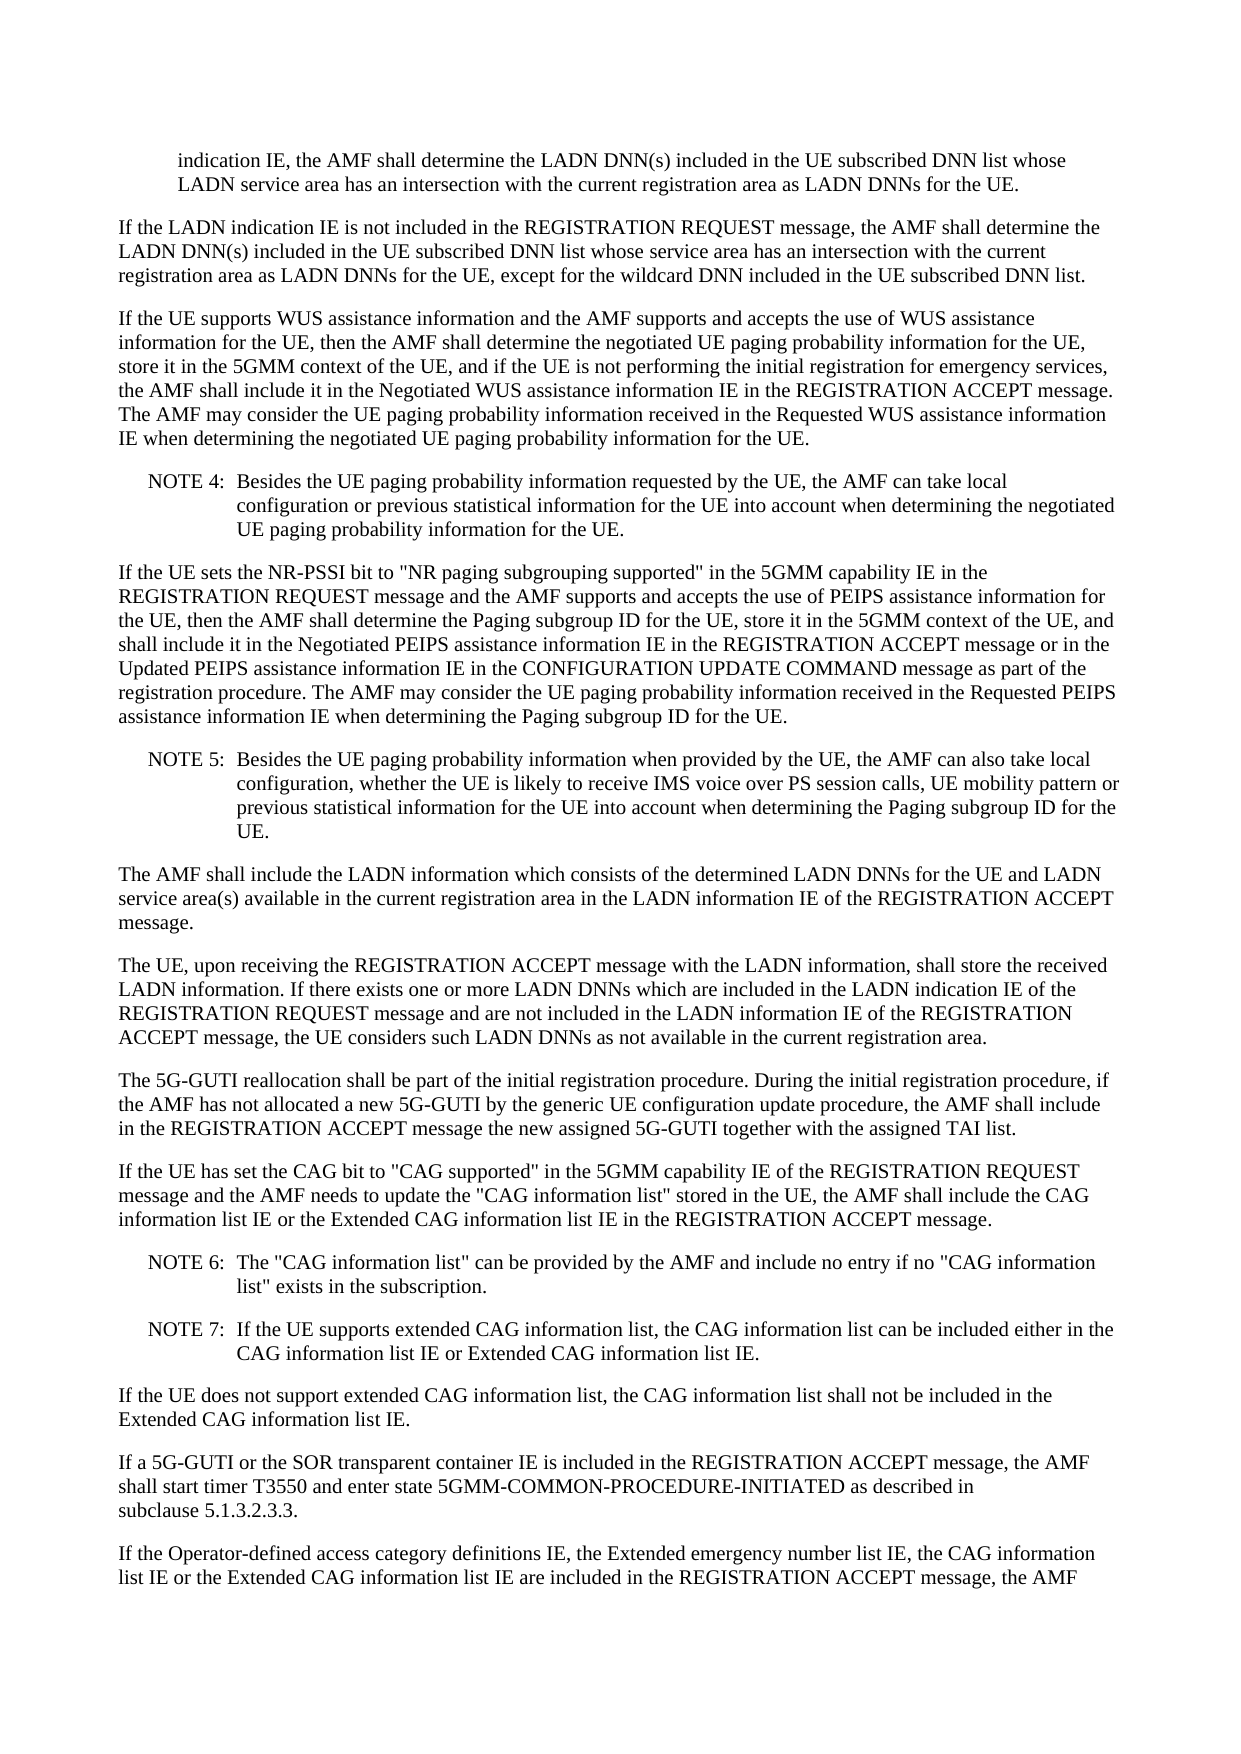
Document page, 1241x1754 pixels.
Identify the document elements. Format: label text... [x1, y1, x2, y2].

text The 5G-GUTI reallocation shall be part of the initial registration procedure. During the initial registration procedure, if the AMF has not allocated a new 5G-GUTI by the generic UE configuration update procedure, the AMF shall include in the REGISTRATION ACCEPT message the new assigned 5G-GUTI together with the assigned TAI list. [118, 1068, 1122, 1140]
text If the UE does not support extended CAG information list, the CAG information list shall not be included in the Extended CAG information list IE. [118, 1383, 1122, 1431]
text If the LADN indication IE is not included in the REGISTRATION REQUEST message, the AMF shall determine the LADN DNN(s) included in the UE subscribed DNN list whose service area has an intersection with the current registration area as LADN DNNs for the UE, except for the wildcard DNN included in the UE subscribed DNN list. [118, 214, 1122, 287]
text If a 5G-GUTI or the SOR transparent container IE is included in the REGISTRATION ACCEPT message, the AMF shall start timer T3550 and enter state 5GMM-COMMON-PROCEDURE-INITIATED as described in subclause 5.1.3.2.3.3. [118, 1450, 1122, 1522]
text NOTE 5: Besides the UE paging probability information when provided by the UE, the AMF can also take local configuration, whether the UE is likely to receive IMS voice over PS session calls, UE mobility pattern or previous statistical information for the UE into account when determining the Paging subgroup ID for the UE. [148, 747, 1122, 843]
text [118, 1541, 1122, 1589]
text If the UE sets the NR-PSSI bit to "NR paging subgrouping supported" in the 5GMM capability IE in the REGISTRATION REQUEST message and the AMF supports and accepts the use of PEIPS assistance information for the UE, then the AMF shall determine the Paging subgroup ID for the UE, store it in the 5GMM context of the UE, and shall include it in the Negotiated PEIPS assistance information IE in the REGISTRATION ACCEPT message or in the Updated PEIPS assistance information IE in the CONFIGURATION UPDATE COMMAND message as part of the registration procedure. The AMF may consider the UE paging probability information received in the Requested PEIPS assistance information IE when determining the Paging subgroup ID for the UE. [118, 559, 1122, 728]
text The UE, upon receiving the REGISTRATION ACCEPT message with the LADN information, shall store the received LADN information. If there exists one or more LADN DNNs which are included in the LADN indication IE of the REGISTRATION REQUEST message and are not included in the LADN information IE of the REGISTRATION ACCEPT message, the UE considers such LADN DNNs as not available in the current registration area. [118, 953, 1122, 1049]
text NOTE 4: Besides the UE paging probability information requested by the UE, the AMF can take local configuration or previous statistical information for the UE into account when determining the negotiated UE paging probability information for the UE. [148, 469, 1122, 541]
text NOTE 7: If the UE supports extended CAG information list, the CAG information list can be included either in the CAG information list IE or Extended CAG information list IE. [148, 1316, 1122, 1364]
text The AMF shall include the LADN information which consists of the determined LADN DNNs for the UE and LADN service area(s) available in the current registration area in the LADN information IE of the REGISTRATION ACCEPT message. [118, 862, 1122, 934]
text NOTE 6: The "CAG information list" can be provided by the AMF and include no entry if no "CAG information list" exists in the subscription. [148, 1249, 1122, 1298]
text If the UE has set the CAG bit to "CAG supported" in the 5GMM capability IE of the REGISTRATION REQUEST message and the AMF needs to update the "CAG information list" stored in the UE, the AMF shall include the CAG information list IE or the Extended CAG information list IE in the REGISTRATION ACCEPT message. [118, 1159, 1122, 1231]
text If the UE supports WUS assistance information and the AMF supports and accepts the use of WUS assistance information for the UE, then the AMF shall determine the negotiated UE paging probability information for the UE, store it in the 5GMM context of the UE, and if the UE is not performing the initial registration for emergency services, the AMF shall include it in the Negotiated WUS assistance information IE in the REGISTRATION ACCEPT message. The AMF may consider the UE paging probability information received in the Requested WUS assistance information IE when determining the negotiated UE paging probability information for the UE. [118, 306, 1122, 450]
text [148, 148, 1122, 196]
